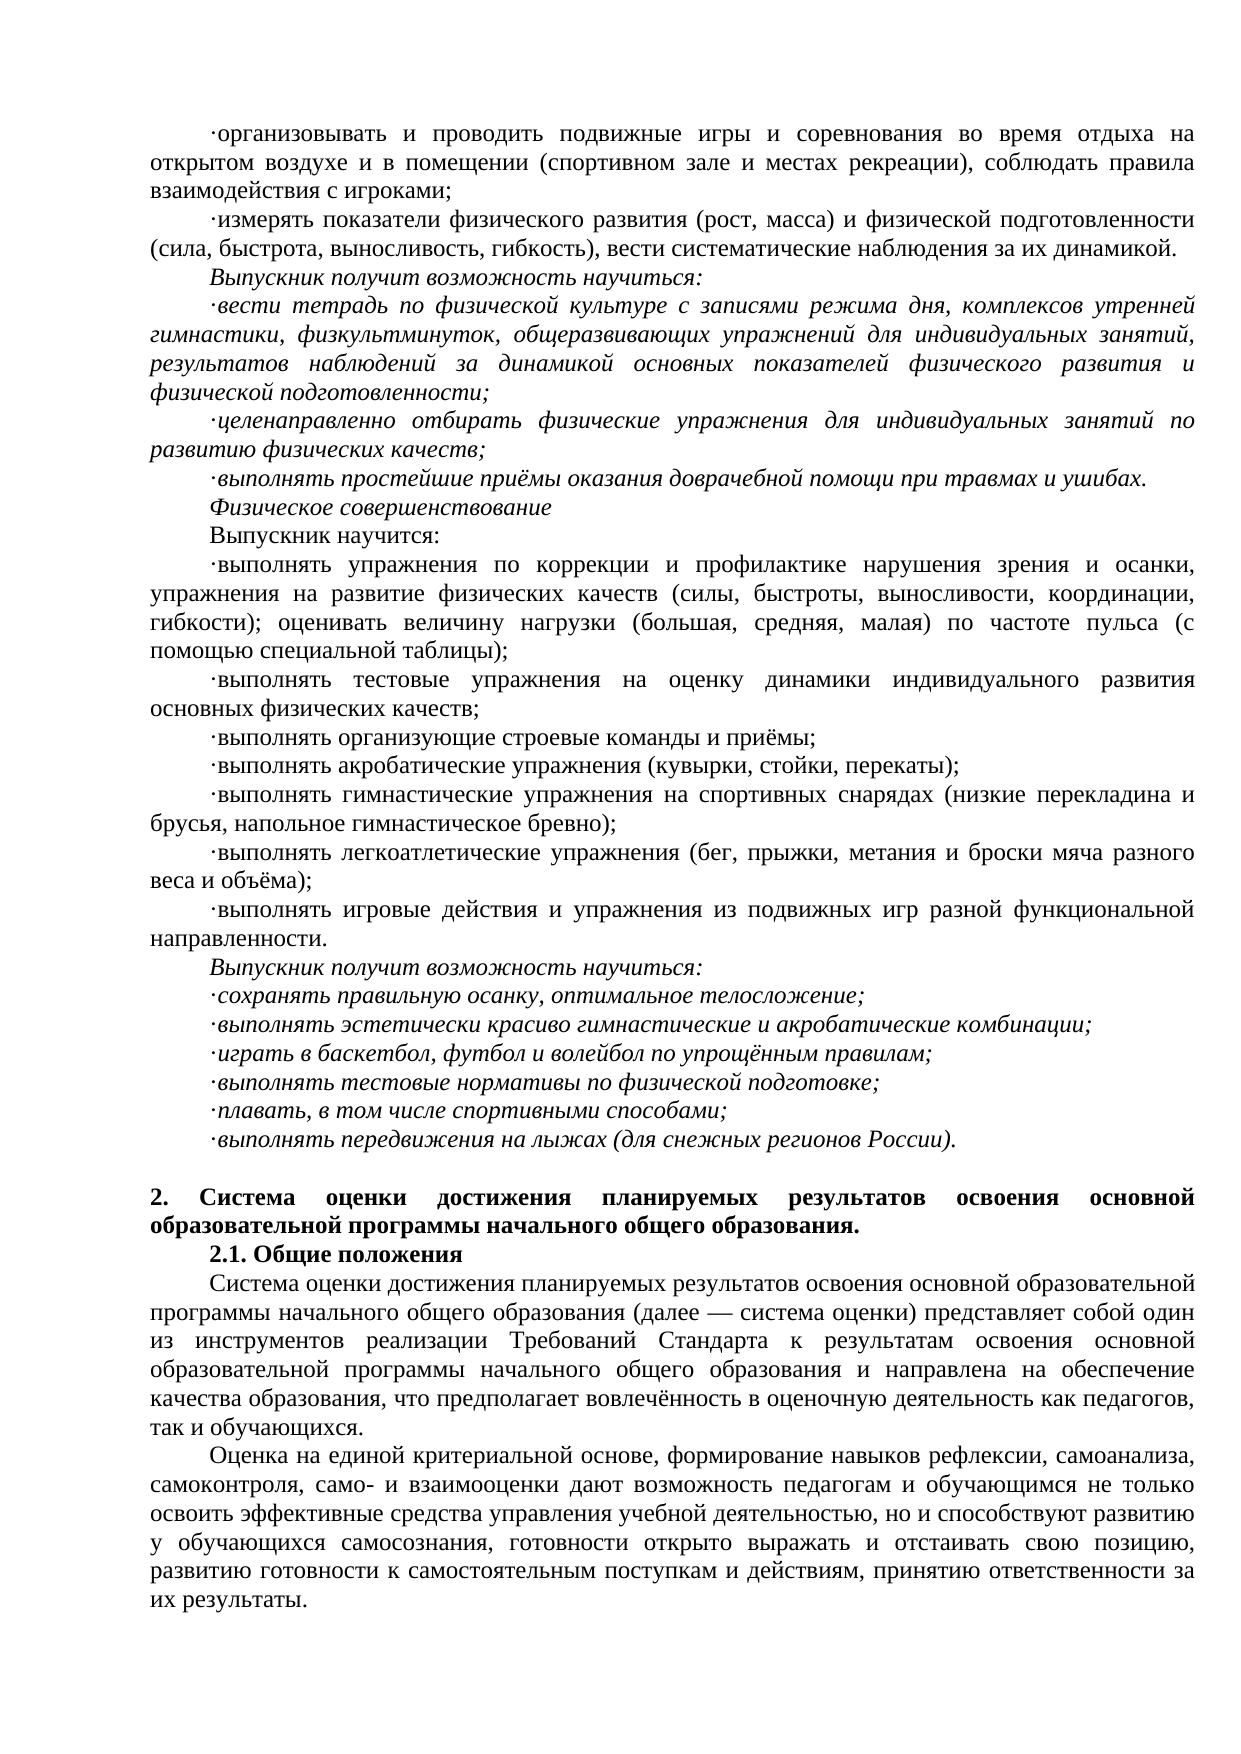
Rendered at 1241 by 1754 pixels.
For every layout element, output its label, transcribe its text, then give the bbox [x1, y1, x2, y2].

text ·выполнять легкоатлетические упражнения (бег, прыжки, метания и броски мяча разного веса и объёма); [150, 837, 1196, 894]
text ·выполнять передвижения на лыжах (для снежных регионов России). [150, 1124, 1196, 1153]
text ·выполнять эстетически красиво гимнастические и акробатические комбинации; [150, 1009, 1196, 1038]
text 2.1. Общие положения [150, 1239, 1196, 1268]
text ·выполнять гимнастические упражнения на спортивных снарядах (низкие перекладина и брусья, напольное гимнастическое бревно); [150, 779, 1196, 837]
text Оценка на единой критериальной основе, формирование навыков рефлексии, самоанализа, самоконтроля, само- и взаимооценки дают возможность педагогам и обучающимся не только освоить эффективные средства управления учебной деятельностью, но и способствуют развитию у обучающихся самосознания, готовности открыто выражать и отстаивать свою позицию, развитию готовности к самостоятельным поступкам и действиям, принятию ответственности за их результаты. [150, 1441, 1196, 1613]
text ·выполнять упражнения по коррекции и профилактике нарушения зрения и осанки, упражнения на развитие физических качеств (силы, быстроты, выносливости, координации, гибкости); оценивать величину нагрузки (большая, средняя, малая) по частоте пульса (с помощью специальной таблицы); [150, 549, 1196, 664]
text ·выполнять тестовые нормативы по физической подготовке; [150, 1067, 1196, 1096]
text Система оценки достижения планируемых результатов освоения основной образовательной программы начального общего образования (далее — система оценки) представляет собой один из инструментов реализации Требований Стандарта к результатам освоения основной образовательной программы начального общего образования и направлена на обеспечение качества образования, что предполагает вовлечённость в оценочную деятельность как педагогов, так и обучающихся. [150, 1268, 1196, 1441]
text ·целенаправленно отбирать физические упражнения для индивидуальных занятий по развитию физических качеств; [150, 406, 1196, 463]
text ·вести тетрадь по физической культуре с записями режима дня, комплексов утренней гимнастики, физкультминуток, общеразвивающих упражнений для индивидуальных занятий, результатов наблюдений за динамикой основных показателей физического развития и физической подготовленности; [150, 291, 1196, 406]
text ·сохранять правильную осанку, оптимальное телосложение; [150, 981, 1196, 1009]
text ·организовывать и проводить подвижные игры и соревнования во время отдыха на открытом воздухе и в помещении (спортивном зале и местах рекреации), соблюдать правила взаимодействия с игроками; [150, 118, 1196, 204]
text ·плавать, в том числе спортивными способами; [150, 1096, 1196, 1124]
text ·выполнять акробатические упражнения (кувырки, стойки, перекаты); [150, 751, 1196, 779]
text ·выполнять игровые действия и упражнения из подвижных игр разной функциональной направленности. [150, 894, 1196, 952]
text Выпускник получит возможность научиться: [150, 952, 1196, 981]
text Выпускник получит возможность научиться: [150, 262, 1196, 291]
text ·измерять показатели физического развития (рост, масса) и физической подготовленности (сила, быстрота, выносливость, гибкость), вести систематические наблюдения за их динамикой. [150, 204, 1196, 262]
text ·выполнять простейшие приёмы оказания доврачебной помощи при травмах и ушибах. [150, 463, 1196, 492]
text Физическое совершенствование [150, 492, 1196, 521]
text ·выполнять тестовые упражнения на оценку динамики индивидуального развития основных физических качеств; [150, 664, 1196, 722]
text ·играть в баскетбол, футбол и волейбол по упрощённым правилам; [150, 1038, 1196, 1067]
text Выпускник научится: [150, 521, 1196, 549]
text ·выполнять организующие строевые команды и приёмы; [150, 722, 1196, 751]
text 2. Система оценки достижения планируемых результатов освоения основной образовательной программы начального общего образования. [150, 1182, 1196, 1239]
